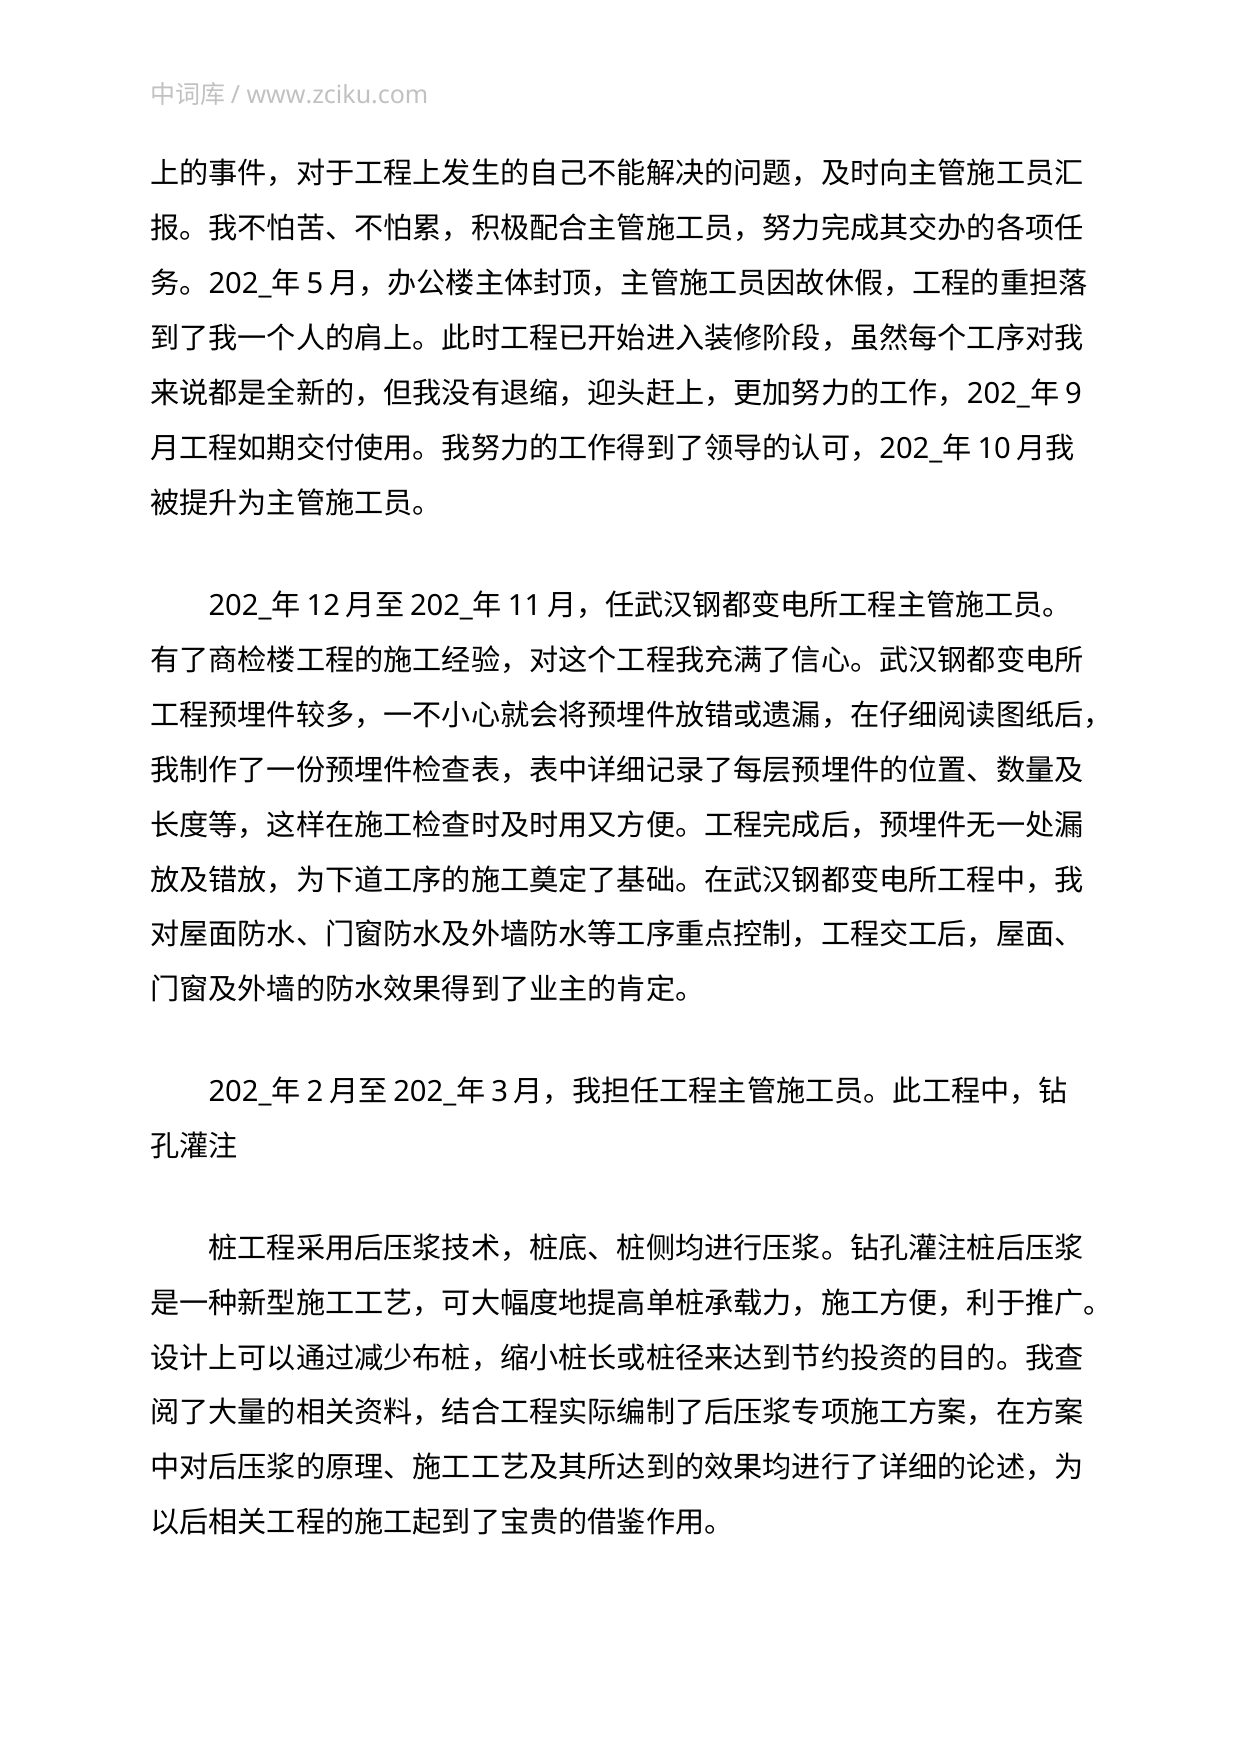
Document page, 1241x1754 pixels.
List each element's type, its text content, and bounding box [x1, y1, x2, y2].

text 202_年2月至202_年3月，我担任工程主管施工员。此工程中，钻孔灌注 [150, 1068, 1090, 1165]
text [150, 150, 1090, 522]
text 202_年12月至202_年11月，任武汉钢都变电所工程主管施工员。有了商检楼工程的施工经验，对这个工程我充满了信心。武汉钢都变电所工程预埋件较多，一不小心就会将预埋件放错或遗漏，在仔细阅读图纸后，我制作了一份预埋件检查表，表中详细记录了每层预埋件的位置、数量及长度等，这样在施工检查时及时用又方便。工程完成后，预埋件无一处漏放及错放，为下道工序的施工奠定了基础。在武汉钢都变电所工程中，我对屋面防水、门窗防水及外墙防水等工序重点控制，工程交工后，屋面、门窗及外墙的防水效果得到了业主的肯定。 [150, 581, 1090, 1008]
text 桩工程采用后压浆技术，桩底、桩侧均进行压浆。钻孔灌注桩后压浆是一种新型施工工艺，可大幅度地提高单桩承载力，施工方便，利于推广。设计上可以通过减少布桩，缩小桩长或桩径来达到节约投资的目的。我查阅了大量的相关资料，结合工程实际编制了后压浆专项施工方案，在方案中对后压浆的原理、施工工艺及其所达到的效果均进行了详细的论述，为以后相关工程的施工起到了宝贵的借鉴作用。 [150, 1224, 1090, 1541]
